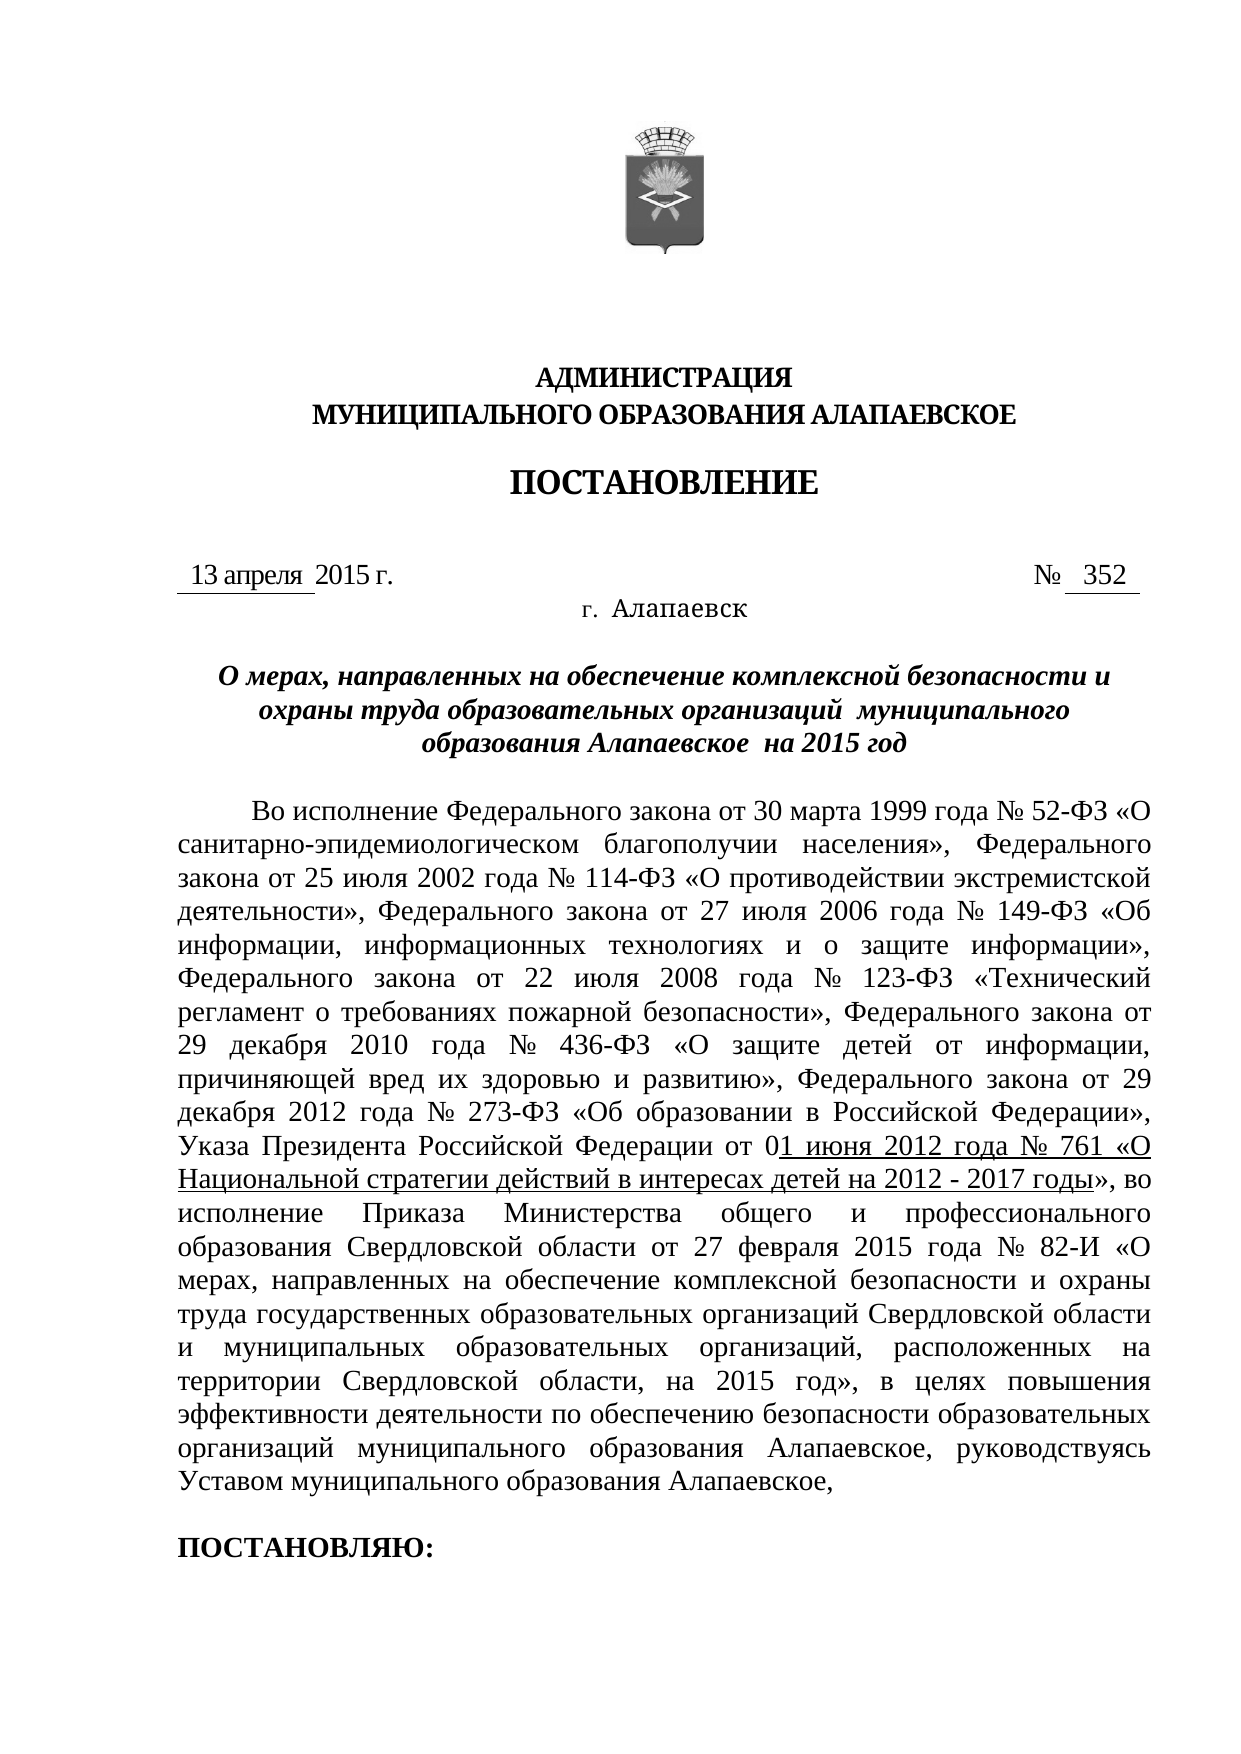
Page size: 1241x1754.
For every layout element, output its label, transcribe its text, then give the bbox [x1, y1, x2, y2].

text О мерах, направленных на обеспечение комплексной безопасности и охраны труда образовательных организаций муниципального образования Алапаевское на 2015 год [177, 658, 1152, 759]
text ПОСТАНОВЛЯЮ: [177, 1531, 1152, 1564]
text Муниципального образования Алапаевское [177, 395, 1152, 432]
text Во исполнение Федерального закона от 30 марта 1999 года № 52-ФЗ «О санитарно-эпидемиологическом благополучии населения», Федерального закона от 25 июля 2002 года № 114-ФЗ «О противодействии экстремистской деятельности», Федерального закона от 27 июля 2006 года № 149-ФЗ «Об информации, информационных технологиях и о защите информации», Федерального закона от 22 июля 2008 года № 123-ФЗ «Технический регламент о требованиях пожарной безопасности», Федерального закона от 29 декабря 2010 года № 436-ФЗ «О защите детей от информации, причиняющей вред их здоровью и развитию», Федерального закона от 29 декабря 2012 года № 273-ФЗ «Об образовании в Российской Федерации», Указа Президента Российской Федерации от 01 июня 2012 года № 761 «О Национальной стратегии действий в интересах детей на 2012 - 2017 годы», во исполнение Приказа Министерства общего и профессионального образования Свердловской области от 27 февраля 2015 года № 82-И «О мерах, направленных на обеспечение комплексной безопасности и охраны труда государственных образовательных организаций Свердловской области и муниципальных образовательных организаций, расположенных на территории Свердловской области, на 2015 год», в целях повышения эффективности деятельности по обеспечению безопасности образовательных организаций муниципального образования Алапаевское, руководствуясь Уставом муниципального образования Алапаевское, [177, 793, 1152, 1497]
text Постановление [177, 459, 1152, 504]
text г. Алапаевск [177, 590, 1152, 624]
text 13 апреля 2015 г. № 352 [177, 557, 1152, 590]
text Администрация [177, 358, 1152, 395]
